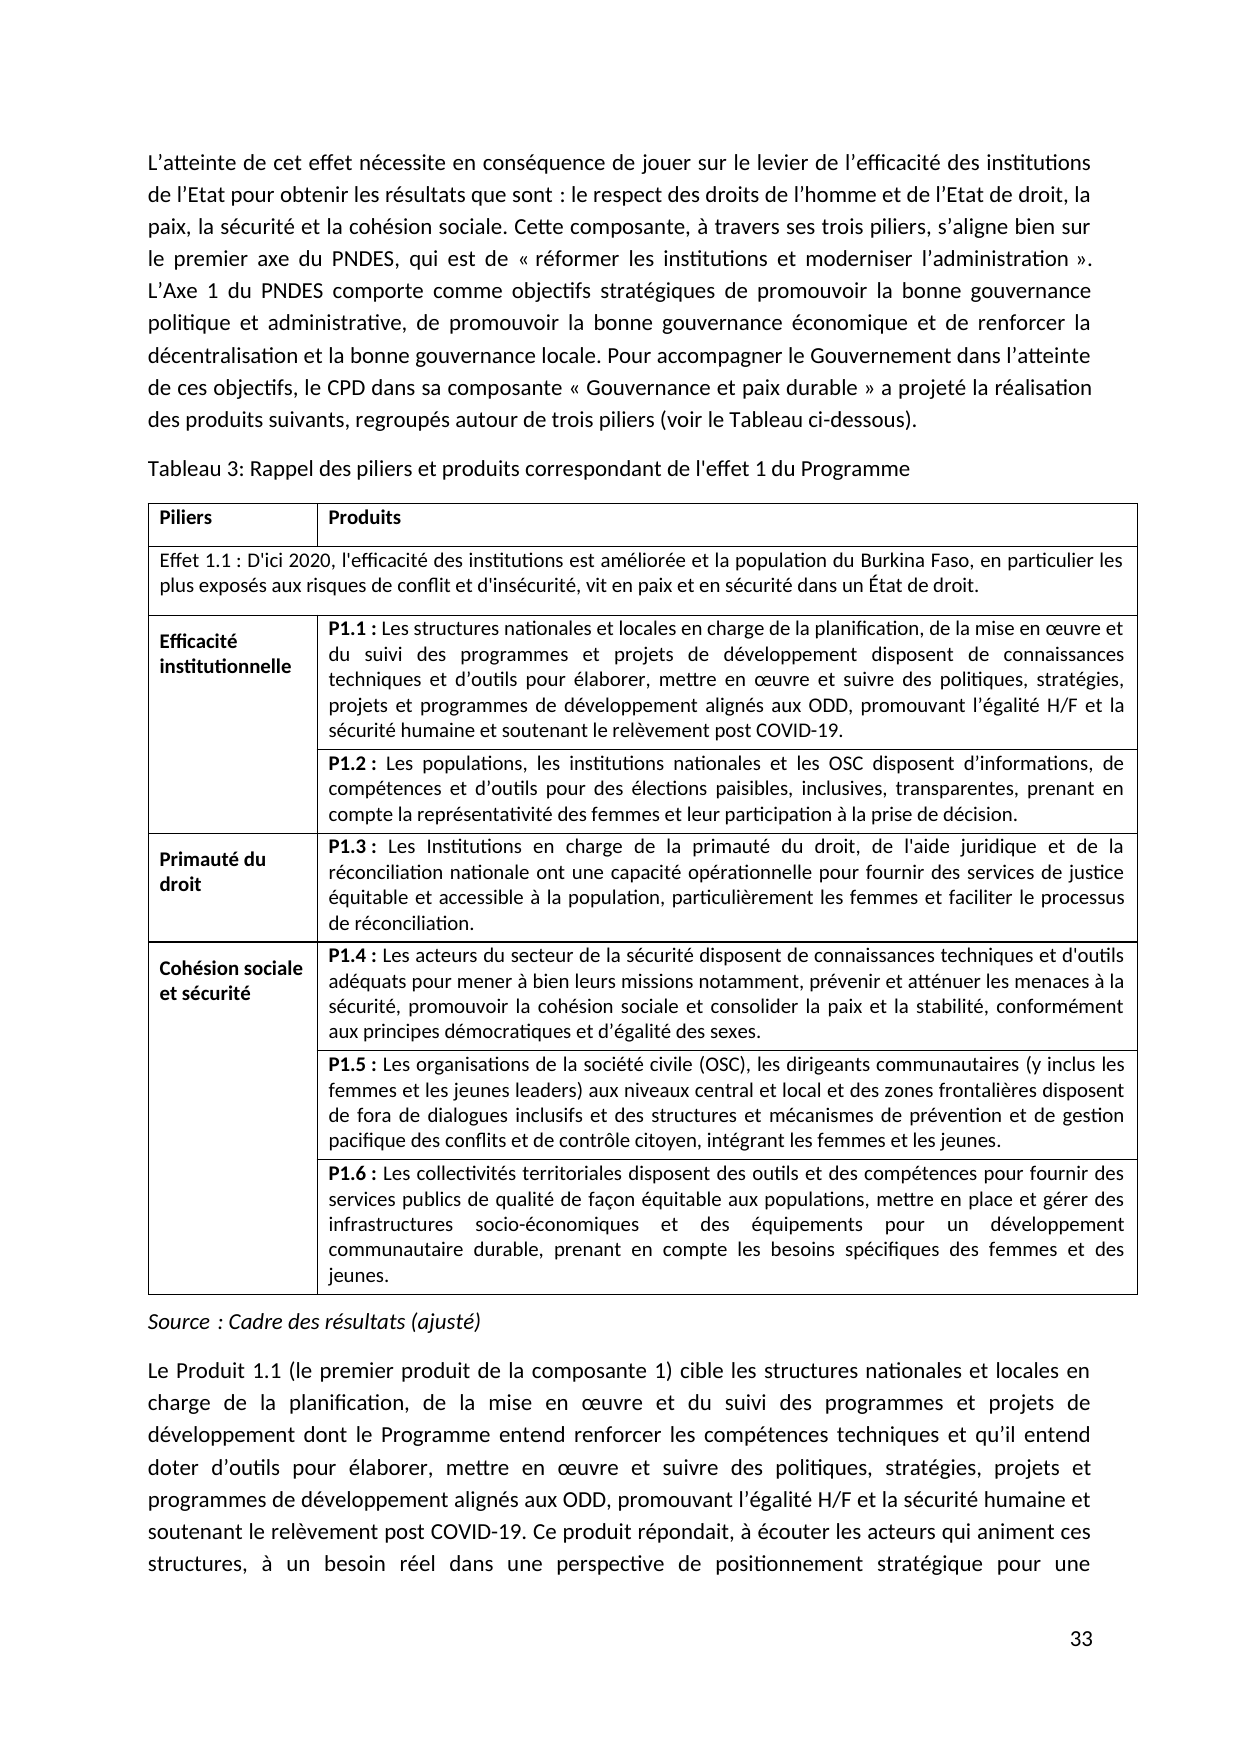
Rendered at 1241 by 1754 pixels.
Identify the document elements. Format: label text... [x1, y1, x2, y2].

table_cell Cohésion sociale et sécurité [149, 943, 317, 1294]
text Tableau 3: Rappel des piliers et produits correspondant de l'effet 1 du Programme [148, 454, 1093, 482]
text Source : Cadre des résultats (ajusté) [148, 1307, 1093, 1335]
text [148, 1356, 1093, 1577]
table_header Piliers [149, 504, 317, 546]
table_header Produits [318, 504, 1137, 546]
table_cell P1.5 : Les organisations de la société civile (OSC), les dirigeants communautaires (y inclus les femmes et les jeunes leaders) aux niveaux central et local et des zones frontalières disposent de fora de dialogues inclusifs et des structures et mécanismes de prévention et de gestion pacifique des conflits et de contrôle citoyen, intégrant les femmes et les jeunes. [318, 1051, 1137, 1159]
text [148, 148, 1093, 433]
table_cell P1.2 : Les populations, les institutions nationales et les OSC disposent d’informations, de compétences et d’outils pour des élections paisibles, inclusives, transparentes, prenant en compte la représentativité des femmes et leur participation à la prise de décision. [318, 750, 1137, 832]
table_cell Effet 1.1 : D'ici 2020, l'efficacité des institutions est améliorée et la population du Burkina Faso, en particulier les plus exposés aux risques de conflit et d'insécurité, vit en paix et en sécurité dans un État de droit. [149, 547, 1137, 614]
table_cell Primauté du droit [149, 834, 317, 941]
table_cell P1.4 : Les acteurs du secteur de la sécurité disposent de connaissances techniques et d'outils adéquats pour mener à bien leurs missions notamment, prévenir et atténuer les menaces à la sécurité, promouvoir la cohésion sociale et consolider la paix et la stabilité, conformément aux principes démocratiques et d’égalité des sexes. [318, 943, 1137, 1050]
table_cell P1.3 : Les Institutions en charge de la primauté du droit, de l'aide juridique et de la réconciliation nationale ont une capacité opérationnelle pour fournir des services de justice équitable et accessible à la population, particulièrement les femmes et faciliter le processus de réconciliation. [318, 834, 1137, 941]
table_cell Efficacité institutionnelle [149, 616, 317, 832]
table_cell P1.6 : Les collectivités territoriales disposent des outils et des compétences pour fournir des services publics de qualité de façon équitable aux populations, mettre en place et gérer des infrastructures socio-économiques et des équipements pour un développement communautaire durable, prenant en compte les besoins spécifiques des femmes et des jeunes. [318, 1160, 1137, 1294]
table_cell P1.1 : Les structures nationales et locales en charge de la planification, de la mise en œuvre et du suivi des programmes et projets de développement disposent de connaissances techniques et d’outils pour élaborer, mettre en œuvre et suivre des politiques, stratégies, projets et programmes de développement alignés aux ODD, promouvant l’égalité H/F et la sécurité humaine et soutenant le relèvement post COVID-19. [318, 616, 1137, 749]
